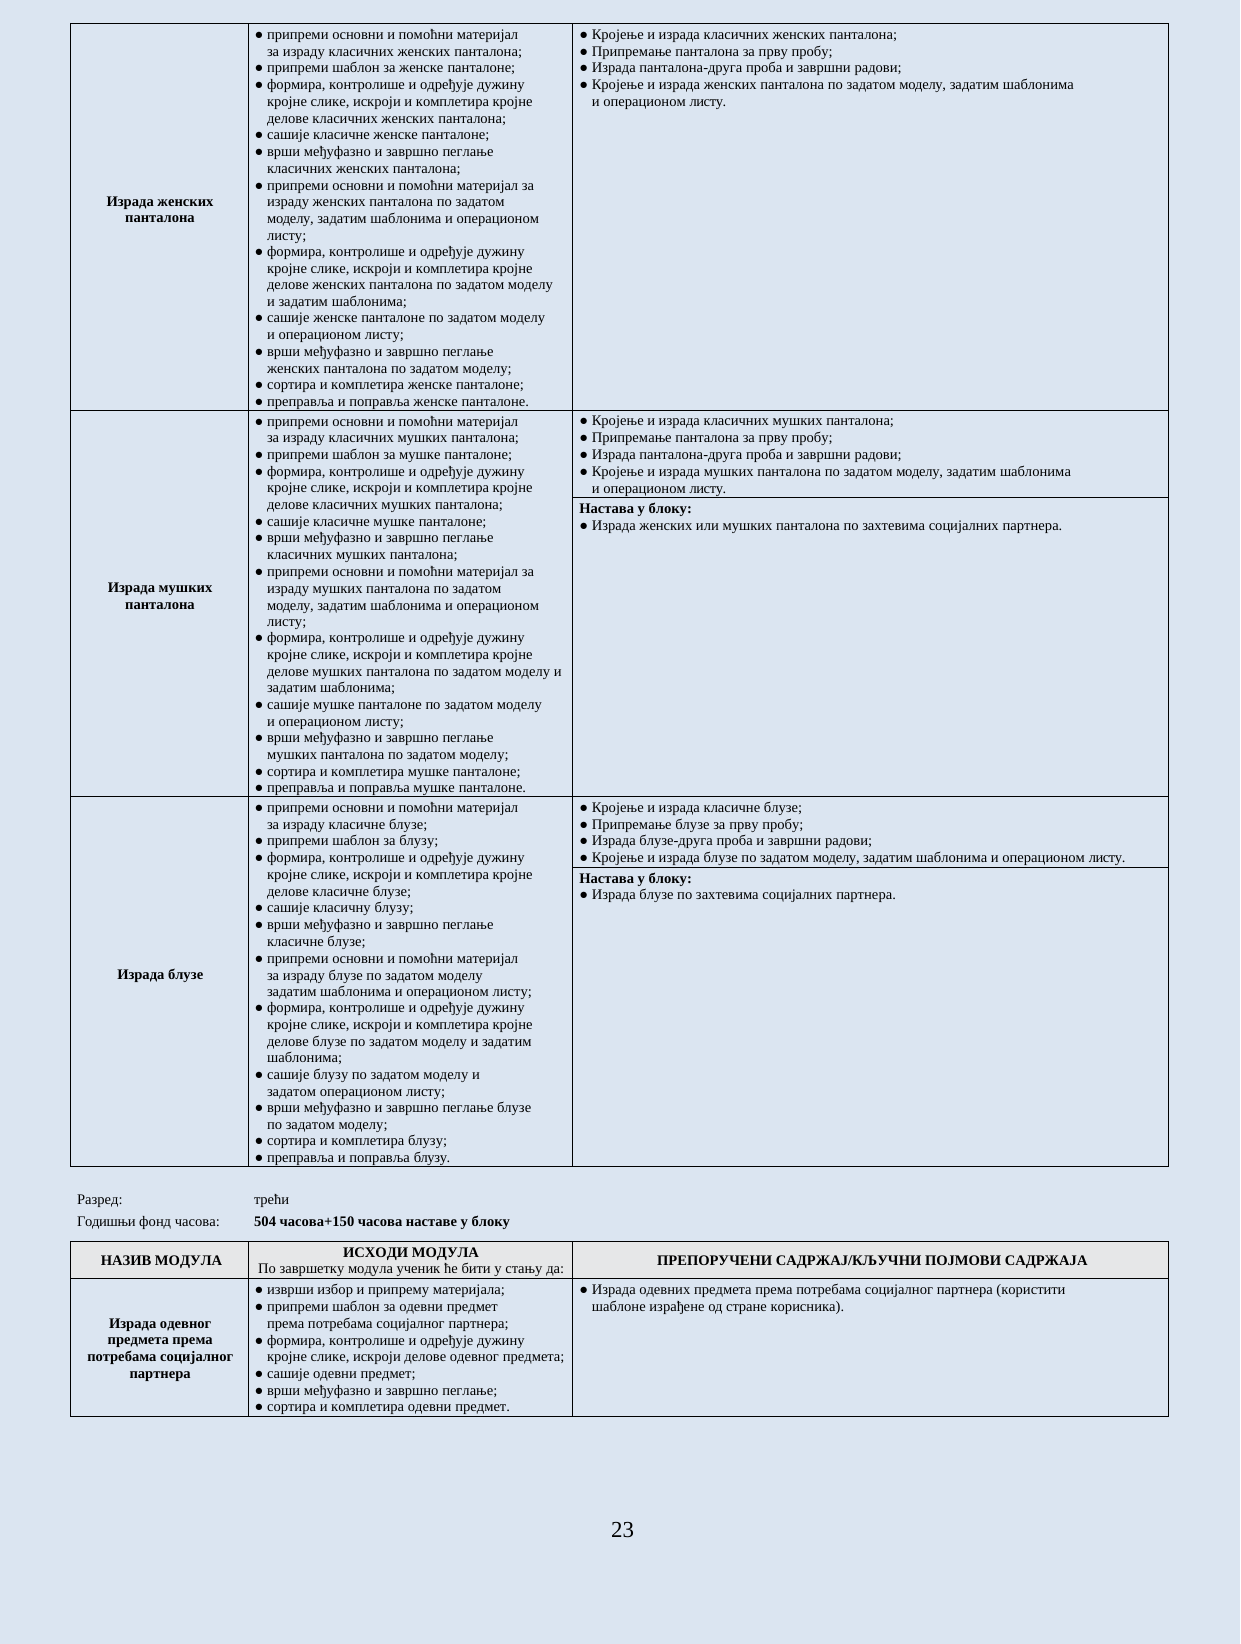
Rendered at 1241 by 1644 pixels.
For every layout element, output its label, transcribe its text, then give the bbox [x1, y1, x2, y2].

table_header ИСХОДИ МОДУЛА По завршетку модула ученик ће бити у стању да: [249, 1242, 572, 1278]
table_cell Израда мушких панталона [71, 411, 248, 796]
table_cell изврши избор и припрему материјала; припреми шаблон за одевни предмет према потребама социјалног партнера; формира, контролише и одређује дужину кројне слике, искроји делове одевног предмета; сашије одевни предмет; врши међуфазно и завршно пеглање; сортира и комплетира одевни предмет. [249, 1279, 572, 1416]
table_header ПРЕПОРУЧЕНИ САДРЖАЈ/КЉУЧНИ ПОЈМОВИ САДРЖАЈА [573, 1242, 1168, 1278]
table_cell Кројење и израда класичних мушких панталона; Припремање панталона за прву пробу; Израда панталона-друга проба и завршни радови; Кројење и израда мушких панталона по задатом моделу, задатим шаблонима и операционом листу. [573, 411, 1168, 497]
table_header Кројење и израда класичних женских панталона; Припремање панталона за прву пробу; Израда панталона-друга проба и завршни радови; Кројење и израда женских панталона по задатом моделу, задатим шаблонима и операционом листу. [573, 24, 1168, 409]
table_cell припреми основни и помоћни материјал за израду класичних мушких панталона; припреми шаблон за мушке панталоне; формира, контролише и одређује дужину кројне слике, искроји и комплетира кројне делове класичних мушких панталона; сашије класичне мушке панталоне; врши међуфазно и завршно пеглање класичних мушких панталона; припреми основни и помоћни материјал за израду мушких панталона по задатом моделу, задатим шаблонима и операционом листу; формира, контролише и одређује дужину кројне слике, искроји и комплетира кројне делове мушких панталона по задатом моделу и задатим шаблонима; сашије мушке панталоне по задатом моделу и операционом листу; врши међуфазно и завршно пеглање мушких панталона по задатом моделу; сортира и комплетира мушке панталоне; преправља и поправља мушке панталоне. [249, 411, 572, 796]
table_cell Израда одевног предмета према потребама социјалног партнера [71, 1279, 248, 1416]
table_header НАЗИВ МОДУЛА [71, 1242, 248, 1278]
table_header припреми основни и помоћни материјал за израду класичних женских панталона; припреми шаблон за женске панталоне; формира, контролише и одређује дужину кројне слике, искроји и комплетира кројне делове класичних женских панталона; сашије класичне женске панталоне; врши међуфазно и завршно пеглање класичних женских панталона; припреми основни и помоћни материјал за израду женских панталона по задатом моделу, задатим шаблонима и операционом листу; формира, контролише и одређује дужину кројне слике, искроји и комплетира кројне делове женских панталона по задатом моделу и задатим шаблонима; сашије женске панталоне по задатом моделу и операционом листу; врши међуфазно и завршно пеглање женских панталона по задатом моделу; сортира и комплетира женске панталоне; преправља и поправља женске панталоне. [249, 24, 572, 409]
table_cell Кројење и израда класичне блузе; Припремање блузе за прву пробу; Израда блузе-друга проба и завршни радови; Кројење и израда блузе по задатом моделу, задатим шаблонима и операционом листу. [573, 797, 1168, 867]
table_cell Израда блузе [71, 797, 248, 1166]
text Годишњи фонд часова: 504 часова+150 часова наставе у блоку [77, 1213, 1184, 1230]
table_header Израда женских панталона [71, 24, 248, 409]
table_cell Настава у блоку: Израда блузе по захтевима социјалних партнера. [573, 868, 1168, 1166]
table_cell Настава у блоку: Израда женских или мушких панталона по захтевима социјалних партнера. [573, 498, 1168, 796]
table_cell Израда одевних предмета према потребама социјалног партнера (користити шаблоне израђене од стране корисника). [573, 1279, 1168, 1416]
table_cell припреми основни и помоћни материјал за израду класичне блузе; припреми шаблон за блузу; формира, контролише и одређује дужину кројне слике, искроји и комплетира кројне делове класичне блузе; сашије класичну блузу; врши међуфазно и завршно пеглање класичне блузе; припреми основни и помоћни материјал за израду блузе по задатом моделу задатим шаблонима и операционом листу; формира, контролише и одређује дужину кројне слике, искроји и комплетира кројне делове блузе по задатом моделу и задатим шаблонима; сашије блузу по задатом моделу и задатом операционом листу; врши међуфазно и завршно пеглање блузе по задатом моделу; сортира и комплетира блузу; преправља и поправља блузу. [249, 797, 572, 1166]
text Разред: трећи [77, 1191, 1184, 1208]
